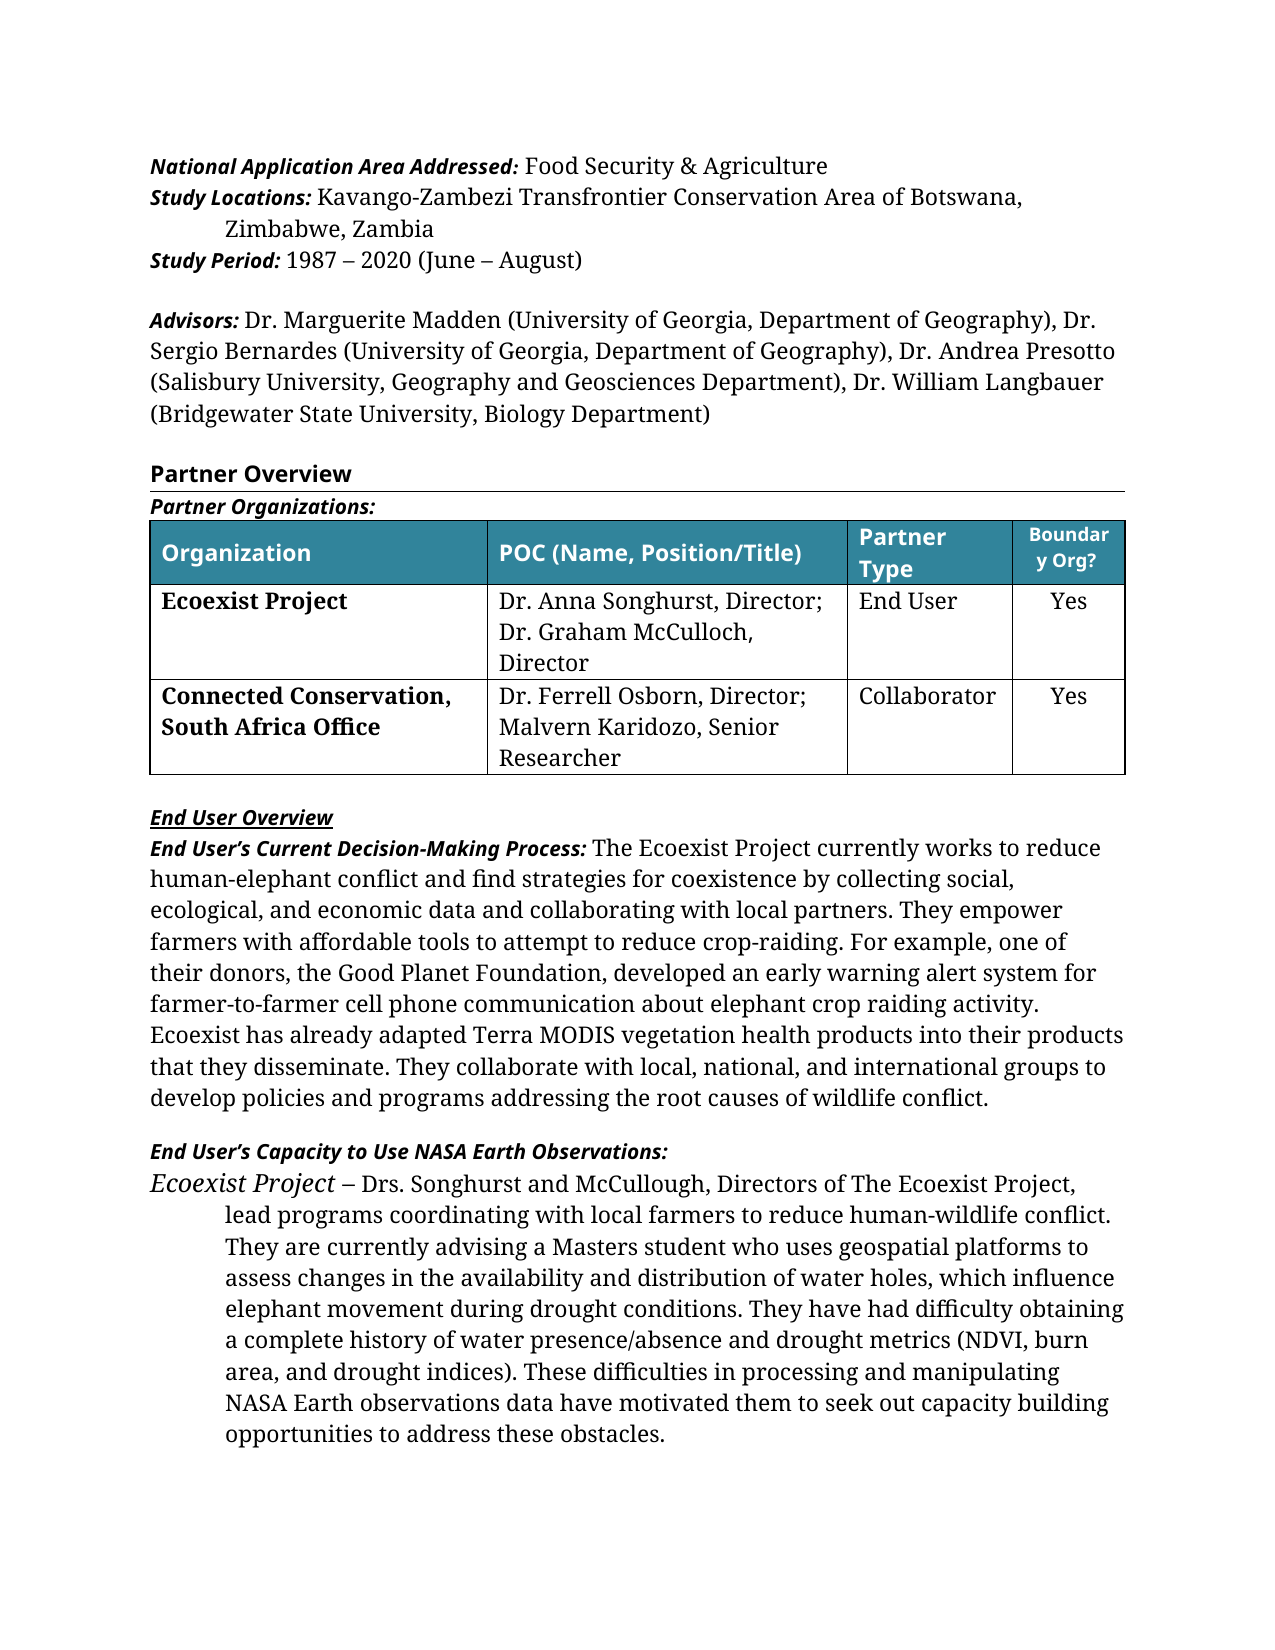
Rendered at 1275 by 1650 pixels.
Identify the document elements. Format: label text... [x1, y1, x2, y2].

text End User Overview [150, 803, 1125, 832]
text National Application Area Addressed: Food Security & Agriculture [150, 150, 1125, 181]
table_cell Dr. Anna Songhurst, Director; Dr. Graham McCulloch, Director [488, 585, 847, 679]
text Study Period: 1987 – 2020 (June – August) [150, 244, 1125, 275]
table_header Organization [151, 521, 487, 584]
table_header Partner Type [848, 521, 1012, 584]
text Partner Overview [150, 457, 1125, 491]
table_cell Dr. Ferrell Osborn, Director; Malvern Karidozo, Senior Researcher [488, 680, 847, 773]
table_header POC (Name, Position/Title) [488, 521, 847, 584]
text Advisors: Dr. Marguerite Madden (University of Georgia, Department of Geography), Dr. Sergio Bernardes (University of Georgia, Department of Geography), Dr. Andrea Presotto (Salisbury University, Geography and Geosciences Department), Dr. William Langbauer (Bridgewater State University, Biology Department) [150, 304, 1125, 429]
text End User’s Current Decision-Making Process: The Ecoexist Project currently works to reduce human-elephant conflict and find strategies for coexistence by collecting social, ecological, and economic data and collaborating with local partners. They empower farmers with affordable tools to attempt to reduce crop-raiding. For example, one of their donors, the Good Planet Foundation, developed an early warning alert system for farmer-to-farmer cell phone communication about elephant crop raiding activity. Ecoexist has already adapted Terra MODIS vegetation health products into their products that they disseminate. They collaborate with local, national, and international groups to develop policies and programs addressing the root causes of wildlife conflict. [150, 832, 1125, 1113]
text End User’s Capacity to Use NASA Earth Observations: [150, 1137, 1125, 1165]
table_cell Yes [1013, 585, 1124, 679]
text Study Locations: Kavango-Zambezi Transfrontier Conservation Area of Botswana, Zimbabwe, Zambia [150, 181, 1125, 244]
table_cell Connected Conservation, South Africa Office [151, 680, 487, 773]
table_cell Yes [1013, 680, 1124, 773]
table_cell Ecoexist Project [151, 585, 487, 679]
text Partner Organizations: [150, 492, 1125, 520]
table_header Boundary Org? [1013, 521, 1124, 584]
text Ecoexist Project – Drs. Songhurst and McCullough, Directors of The Ecoexist Project, lead programs coordinating with local farmers to reduce human-wildlife conflict. They are currently advising a Masters student who uses geospatial platforms to assess changes in the availability and distribution of water holes, which influence elephant movement during drought conditions. They have had difficulty obtaining a complete history of water presence/absence and drought metrics (NDVI, burn area, and drought indices). These difficulties in processing and manipulating NASA Earth observations data have motivated them to seek out capacity building opportunities to address these obstacles. [150, 1165, 1125, 1449]
table_cell End User [848, 585, 1012, 679]
table_cell Collaborator [848, 680, 1012, 773]
